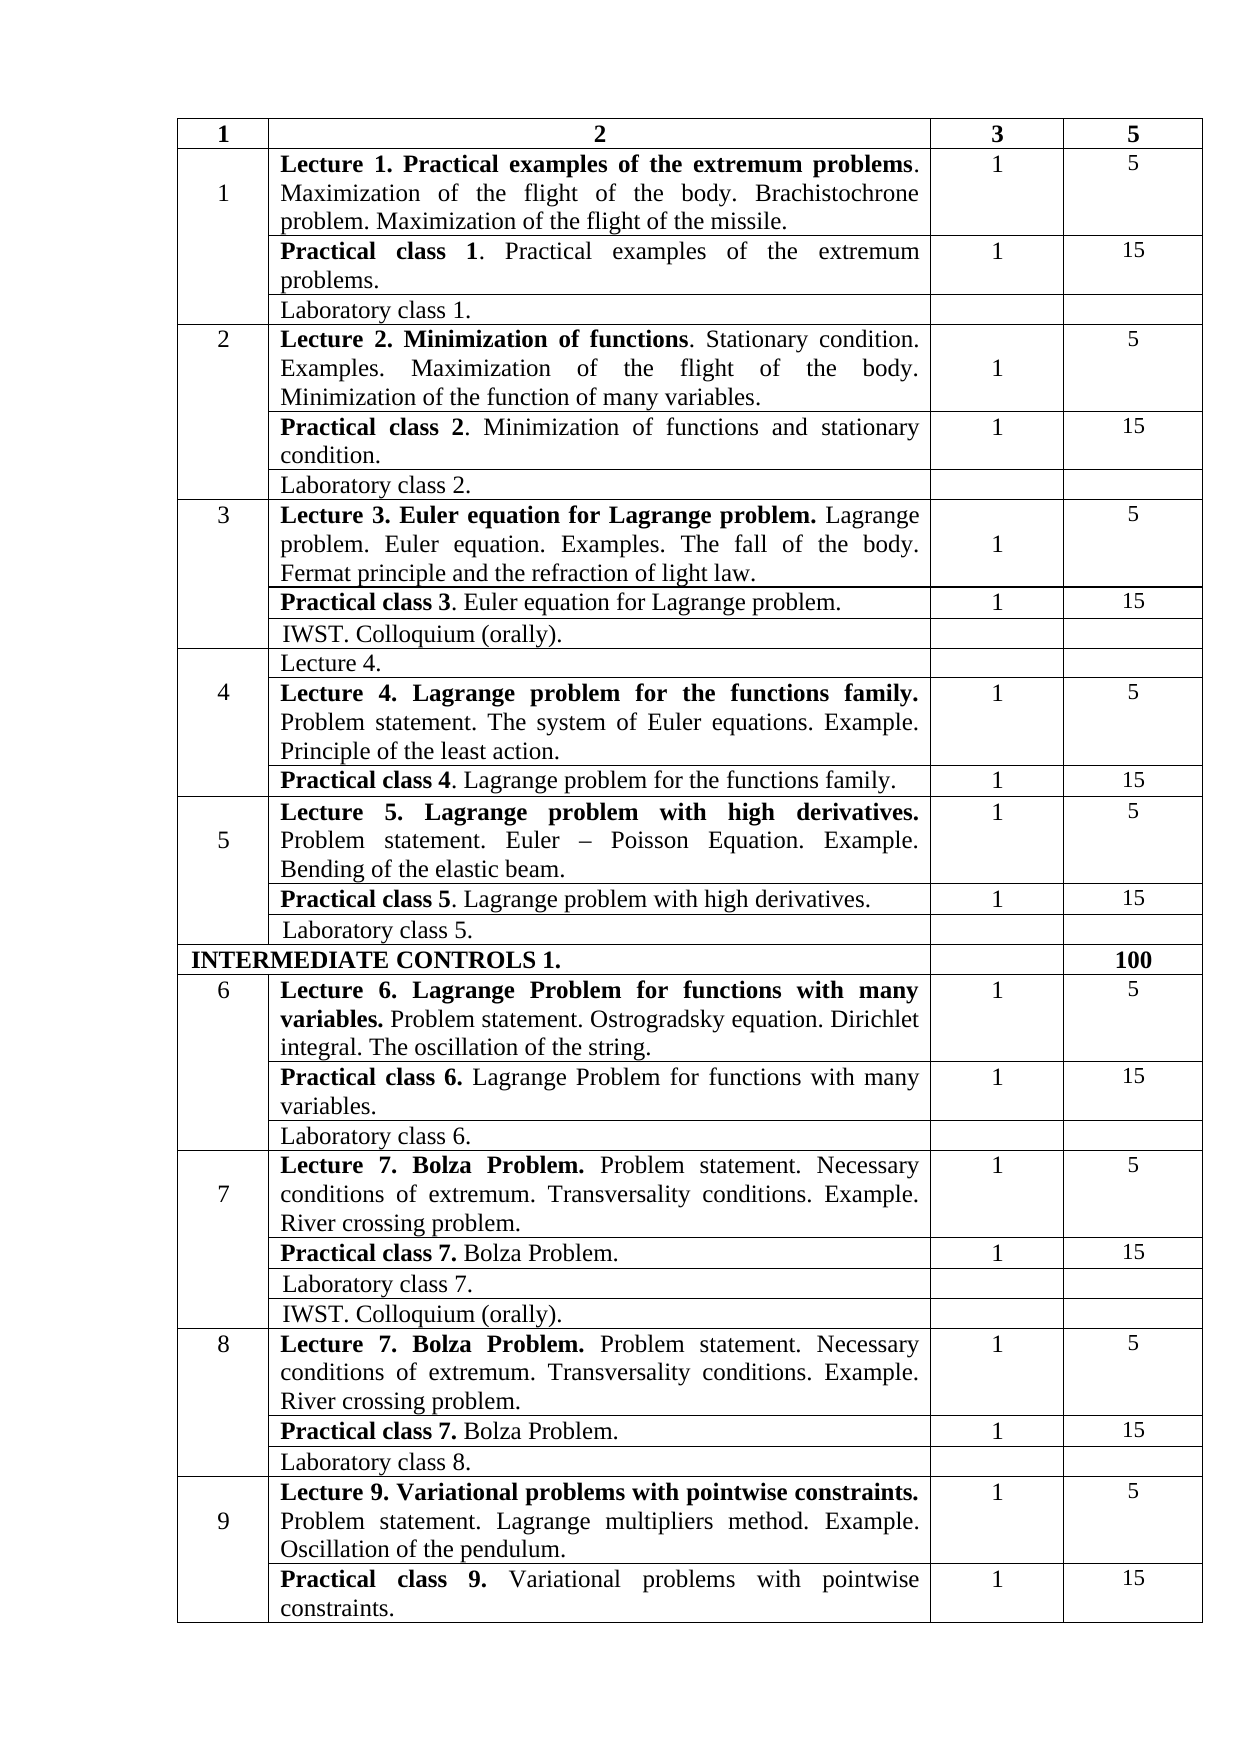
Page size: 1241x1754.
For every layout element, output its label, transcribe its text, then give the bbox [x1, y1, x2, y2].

table_cell Laboratory class 6. [269, 1121, 930, 1149]
table_cell Practical class 1. Practical examples of the extremum problems. [269, 236, 930, 294]
table_cell 1 [931, 884, 1063, 914]
table_cell 15 [1064, 1062, 1202, 1120]
table_cell 2 [178, 325, 268, 499]
table_cell 15 [1064, 766, 1202, 796]
table_cell 1 [931, 1329, 1063, 1415]
table_cell Lecture 3. Euler equation for Lagrange problem. Lagrange problem. Euler equation. Examples. The fall of the body. Fermat principle and the refraction of light law. [269, 500, 930, 586]
table_cell [1064, 295, 1202, 323]
table_cell Laboratory class 7. [269, 1269, 930, 1298]
table_cell Practical class 9. Variational problems with pointwise constraints. [269, 1564, 930, 1622]
table_cell 5 [1064, 500, 1202, 586]
table_cell Lecture 7. Bolza Problem. Problem statement. Necessary conditions of extremum. Transversality conditions. Example. River crossing problem. [269, 1329, 930, 1415]
table_cell [1064, 619, 1202, 647]
table_cell 1 [178, 119, 268, 148]
table_cell 1 [931, 149, 1063, 235]
table_cell 1 [931, 1238, 1063, 1268]
table_cell 5 [1064, 119, 1202, 148]
table_cell 1 [931, 500, 1063, 586]
table_cell 3 [178, 500, 268, 647]
table_cell [931, 649, 1063, 677]
table_cell 8 [178, 1329, 268, 1476]
table_cell 1 [931, 236, 1063, 294]
table_cell [1064, 1121, 1202, 1149]
table_cell 4 [178, 649, 268, 796]
table_cell [931, 1447, 1063, 1476]
table_cell [931, 1269, 1063, 1298]
table_cell 6 [178, 975, 268, 1149]
table_cell 15 [1064, 236, 1202, 294]
table_cell 1 [931, 678, 1063, 764]
table_cell 5 [1064, 325, 1202, 411]
table_cell Lecture 9. Variational problems with pointwise constraints. Problem statement. Lagrange multipliers method. Example. Oscillation of the pendulum. [269, 1477, 930, 1563]
table_cell 1 [931, 1151, 1063, 1237]
table_cell Practical class 2. Minimization of functions and stationary condition. [269, 412, 930, 469]
table_cell 7 [178, 1151, 268, 1328]
table_cell [931, 619, 1063, 647]
table_cell [931, 915, 1063, 944]
table_cell [931, 1121, 1063, 1149]
table_cell 1 [931, 1477, 1063, 1563]
table_cell 15 [1064, 1238, 1202, 1268]
table_cell [1064, 915, 1202, 944]
table_cell 1 [931, 1416, 1063, 1446]
table_cell Lecture 4. [269, 649, 930, 677]
table_cell 1 [931, 797, 1063, 883]
table_cell 5 [1064, 1151, 1202, 1237]
table_cell Laboratory class 2. [269, 470, 930, 499]
table_cell 5 [1064, 975, 1202, 1061]
table_cell Lecture 5. Lagrange problem with high derivatives. Problem statement. Euler – Poisson Equation. Example. Bending of the elastic beam. [269, 797, 930, 883]
table_cell 1 [931, 412, 1063, 469]
table_cell 1 [931, 766, 1063, 796]
table_cell [931, 470, 1063, 499]
table_cell Practical class 7. Bolza Problem. [269, 1238, 930, 1268]
table_cell 5 [1064, 797, 1202, 883]
table_cell 1 [178, 149, 268, 323]
table_cell [931, 1299, 1063, 1328]
table_cell [1064, 1269, 1202, 1298]
table_cell 15 [1064, 1564, 1202, 1622]
table_cell Lecture 4. Lagrange problem for the functions family. Problem statement. The system of Euler equations. Example. Principle of the least action. [269, 678, 930, 764]
table_cell 5 [1064, 1329, 1202, 1415]
table_cell 5 [178, 797, 268, 944]
table_cell Laboratory class 8. [269, 1447, 930, 1476]
table_cell [1064, 1447, 1202, 1476]
table_cell 1 [931, 1564, 1063, 1622]
table_cell Laboratory class 1. [269, 295, 930, 323]
table_cell 15 [1064, 412, 1202, 469]
table_cell 9 [178, 1477, 268, 1622]
table_cell IWST. Colloquium (orally). [269, 619, 930, 647]
table_cell Practical class 3. Euler equation for Lagrange problem. [269, 588, 930, 618]
table_cell [1064, 470, 1202, 499]
table_cell 15 [1064, 884, 1202, 914]
table_cell Practical class 5. Lagrange problem with high derivatives. [269, 884, 930, 914]
table_cell 2 [269, 119, 930, 148]
table_cell Practical class 6. Lagrange Problem for functions with many variables. [269, 1062, 930, 1120]
table_cell 3 [931, 119, 1063, 148]
table_cell 1 [931, 588, 1063, 618]
table_cell [931, 945, 1063, 974]
table_cell IWST. Colloquium (orally). [269, 1299, 930, 1328]
table_cell [931, 295, 1063, 323]
table_cell Practical class 7. Bolza Problem. [269, 1416, 930, 1446]
table_cell 15 [1064, 1416, 1202, 1446]
table_cell [1064, 649, 1202, 677]
table_cell 1 [931, 325, 1063, 411]
table_cell Lecture 6. Lagrange Problem for functions with many variables. Problem statement. Ostrogradsky equation. Dirichlet integral. The oscillation of the string. [269, 975, 930, 1061]
table_cell Lecture 2. Minimization of functions. Stationary condition. Examples. Maximization of the flight of the body. Minimization of the function of many variables. [269, 325, 930, 411]
table_cell Lecture 7. Bolza Problem. Problem statement. Necessary conditions of extremum. Transversality conditions. Example. River crossing problem. [269, 1151, 930, 1237]
table_cell Laboratory class 5. [269, 915, 930, 944]
table_cell 5 [1064, 1477, 1202, 1563]
table_cell 15 [1064, 588, 1202, 618]
table_cell Lecture 1. Practical examples of the extremum problems. Maximization of the flight of the body. Brachistochrone problem. Maximization of the flight of the missile. [269, 149, 930, 235]
table_cell 1 [931, 1062, 1063, 1120]
table_cell 5 [1064, 149, 1202, 235]
table_cell 1 [931, 975, 1063, 1061]
table_cell INTERMEDIATE CONTROLS 1. [178, 945, 930, 974]
table_cell 100 [1064, 945, 1202, 974]
table_cell Practical class 4. Lagrange problem for the functions family. [269, 766, 930, 796]
table_cell [1064, 1299, 1202, 1328]
table_cell 5 [1064, 678, 1202, 764]
